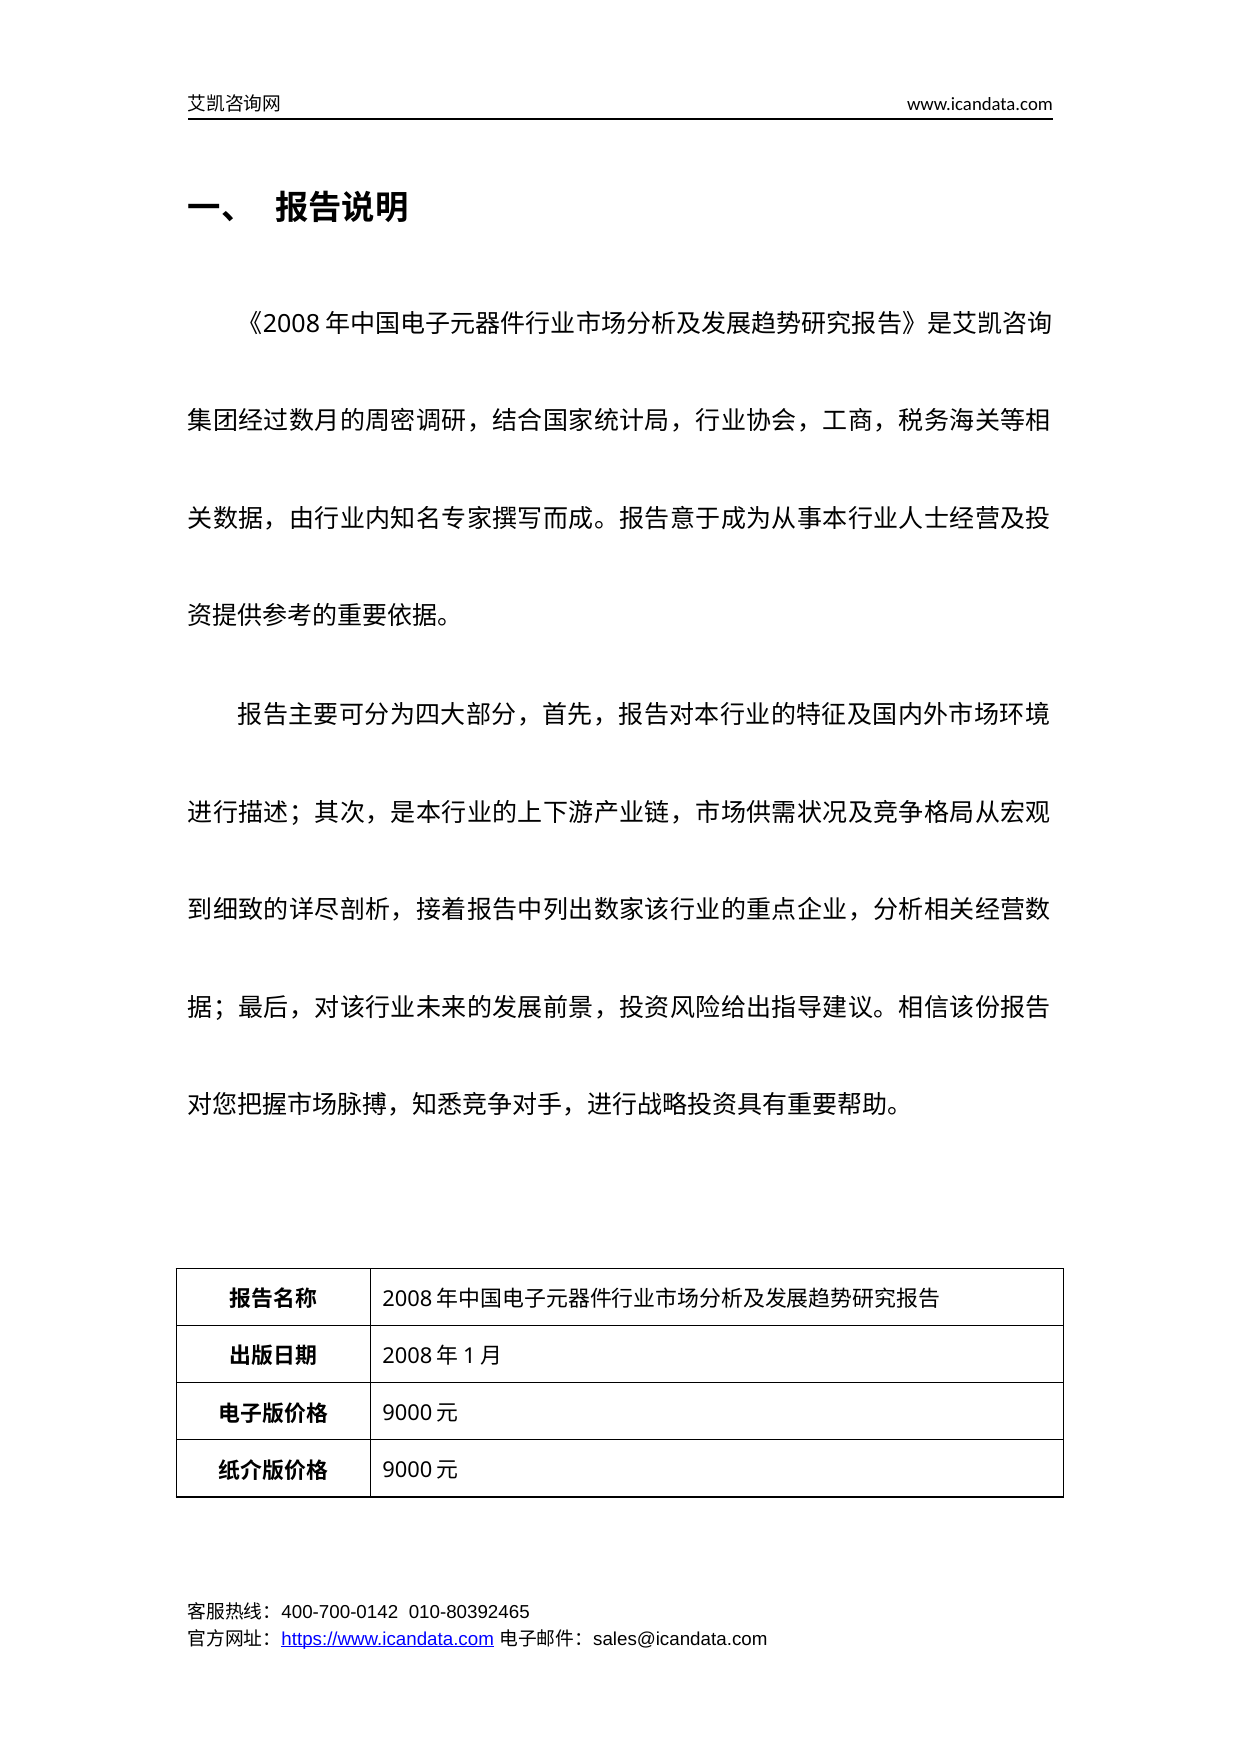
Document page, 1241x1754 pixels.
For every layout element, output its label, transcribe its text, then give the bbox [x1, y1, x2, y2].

text 报告主要可分为四大部分，首先，报告对本行业的特征及国内外市场环境进行描述；其次，是本行业的上下游产业链，市场供需状况及竞争格局从宏观到细致的详尽剖析，接着报告中列出数家该行业的重点企业，分析相关经营数据；最后，对该行业未来的发展前景，投资风险给出指导建议。相信该份报告对您把握市场脉搏，知悉竞争对手，进行战略投资具有重要帮助。 [187, 681, 1053, 1136]
table_cell 9000元 [371, 1440, 1063, 1496]
table_cell 出版日期 [177, 1326, 370, 1382]
text 《2008年中国电子元器件行业市场分析及发展趋势研究报告》是艾凯咨询集团经过数月的周密调研，结合国家统计局，行业协会，工商，税务海关等相关数据，由行业内知名专家撰写而成。报告意于成为从事本行业人士经营及投资提供参考的重要依据。 [187, 289, 1053, 646]
table_header 2008年中国电子元器件行业市场分析及发展趋势研究报告 [371, 1269, 1063, 1325]
table_header 报告名称 [177, 1269, 370, 1325]
table_cell 电子版价格 [177, 1383, 370, 1439]
table_cell 2008年1月 [371, 1326, 1063, 1382]
table_cell 纸介版价格 [177, 1440, 370, 1496]
table_cell 9000元 [371, 1383, 1063, 1439]
subtitle 报告说明 [187, 172, 1053, 237]
